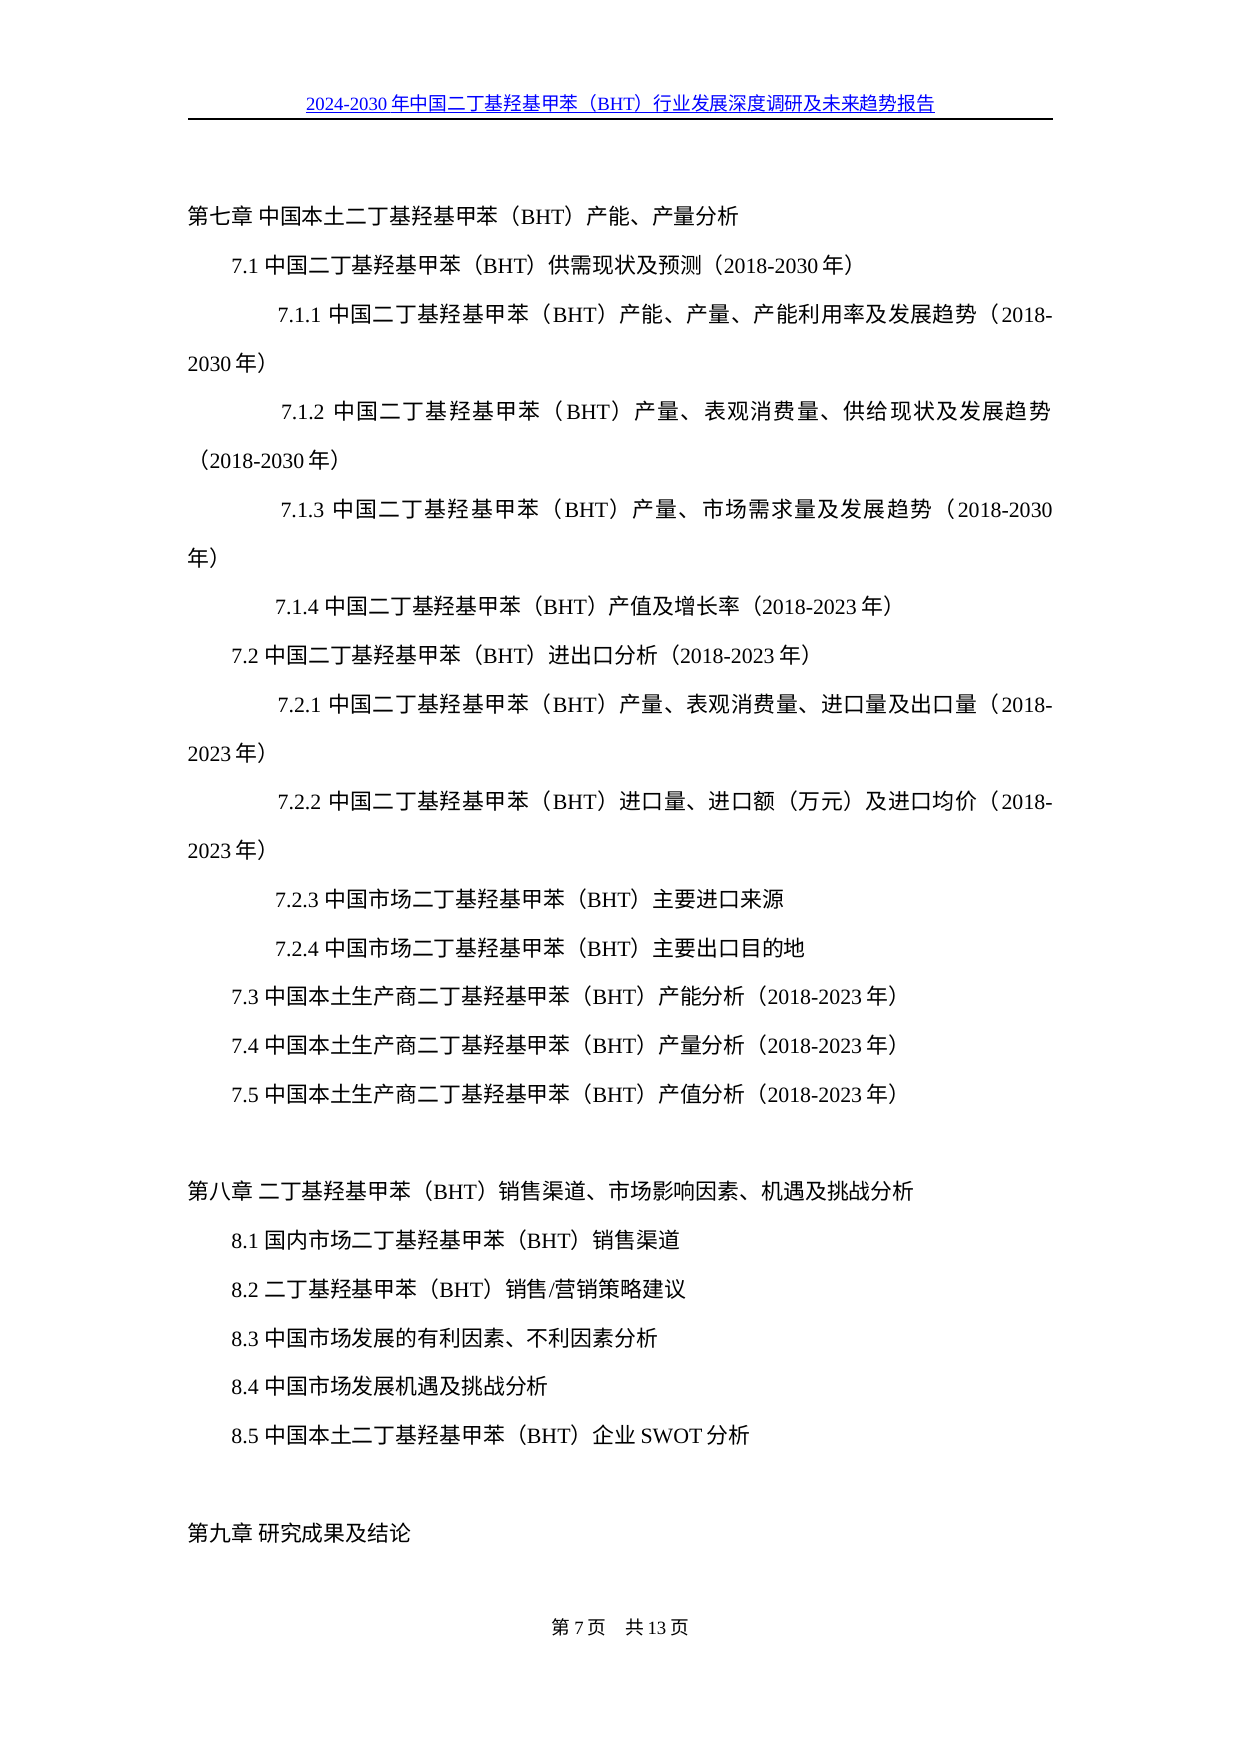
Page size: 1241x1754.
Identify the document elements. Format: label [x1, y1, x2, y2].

text [187, 150, 1053, 1548]
